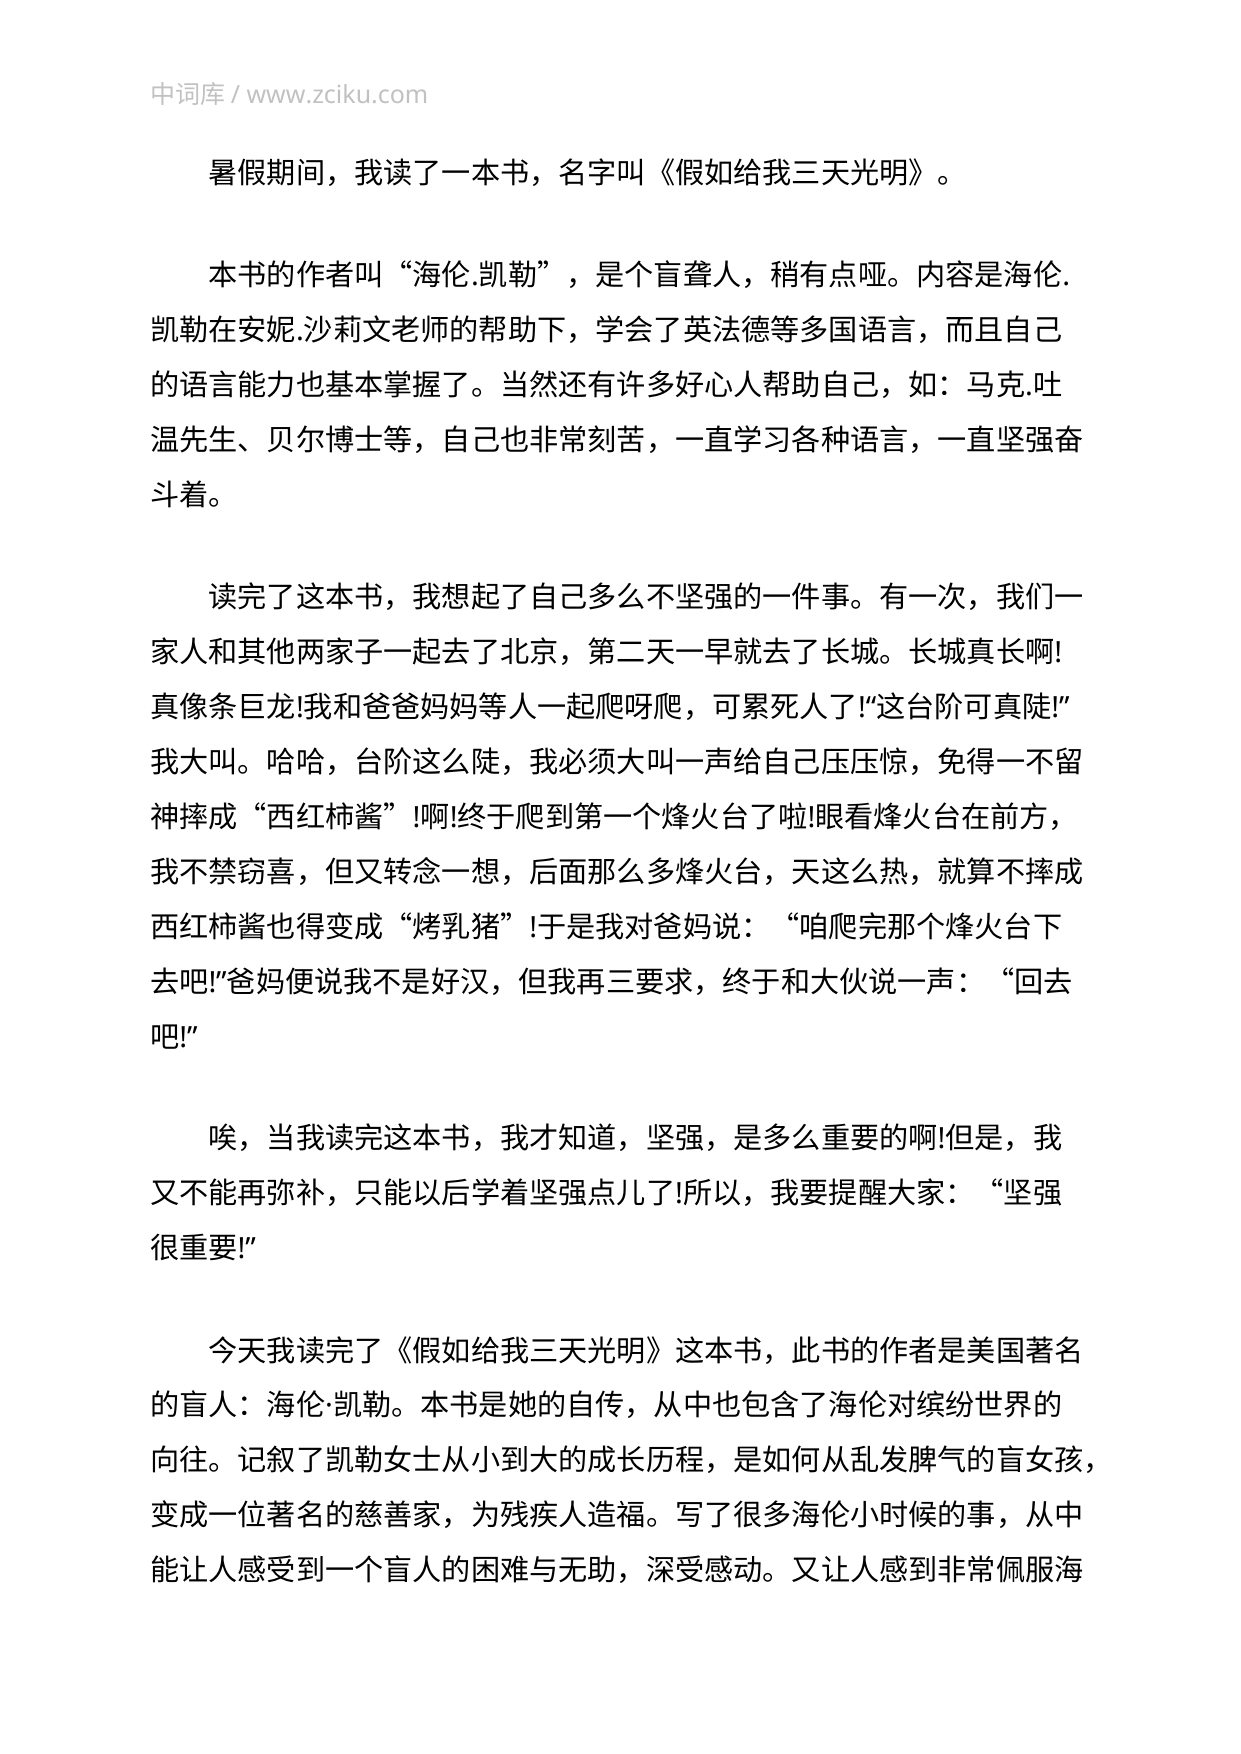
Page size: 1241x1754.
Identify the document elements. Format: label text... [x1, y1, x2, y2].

text 本书的作者叫“海伦.凯勒”，是个盲聋人，稍有点哑。内容是海伦.凯勒在安妮.沙莉文老师的帮助下，学会了英法德等多国语言，而且自己的语言能力也基本掌握了。当然还有许多好心人帮助自己，如：马克.吐温先生、贝尔博士等，自己也非常刻苦，一直学习各种语言，一直坚强奋斗着。 [150, 252, 1090, 514]
text 读完了这本书，我想起了自己多么不坚强的一件事。有一次，我们一家人和其他两家子一起去了北京，第二天一早就去了长城。长城真长啊!真像条巨龙!我和爸爸妈妈等人一起爬呀爬，可累死人了!“这台阶可真陡!”我大叫。哈哈，台阶这么陡，我必须大叫一声给自己压压惊，免得一不留神摔成“西红柿酱”!啊!终于爬到第一个烽火台了啦!眼看烽火台在前方，我不禁窃喜，但又转念一想，后面那么多烽火台，天这么热，就算不摔成西红柿酱也得变成“烤乳猪”!于是我对爸妈说：“咱爬完那个烽火台下去吧!”爸妈便说我不是好汉，但我再三要求，终于和大伙说一声：“回去吧!” [150, 573, 1090, 1056]
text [150, 1327, 1090, 1589]
text 暑假期间，我读了一本书，名字叫《假如给我三天光明》。 [150, 150, 1090, 192]
text 唉，当我读完这本书，我才知道，坚强，是多么重要的啊!但是，我又不能再弥补，只能以后学着坚强点儿了!所以，我要提醒大家：“坚强很重要!” [150, 1115, 1090, 1267]
